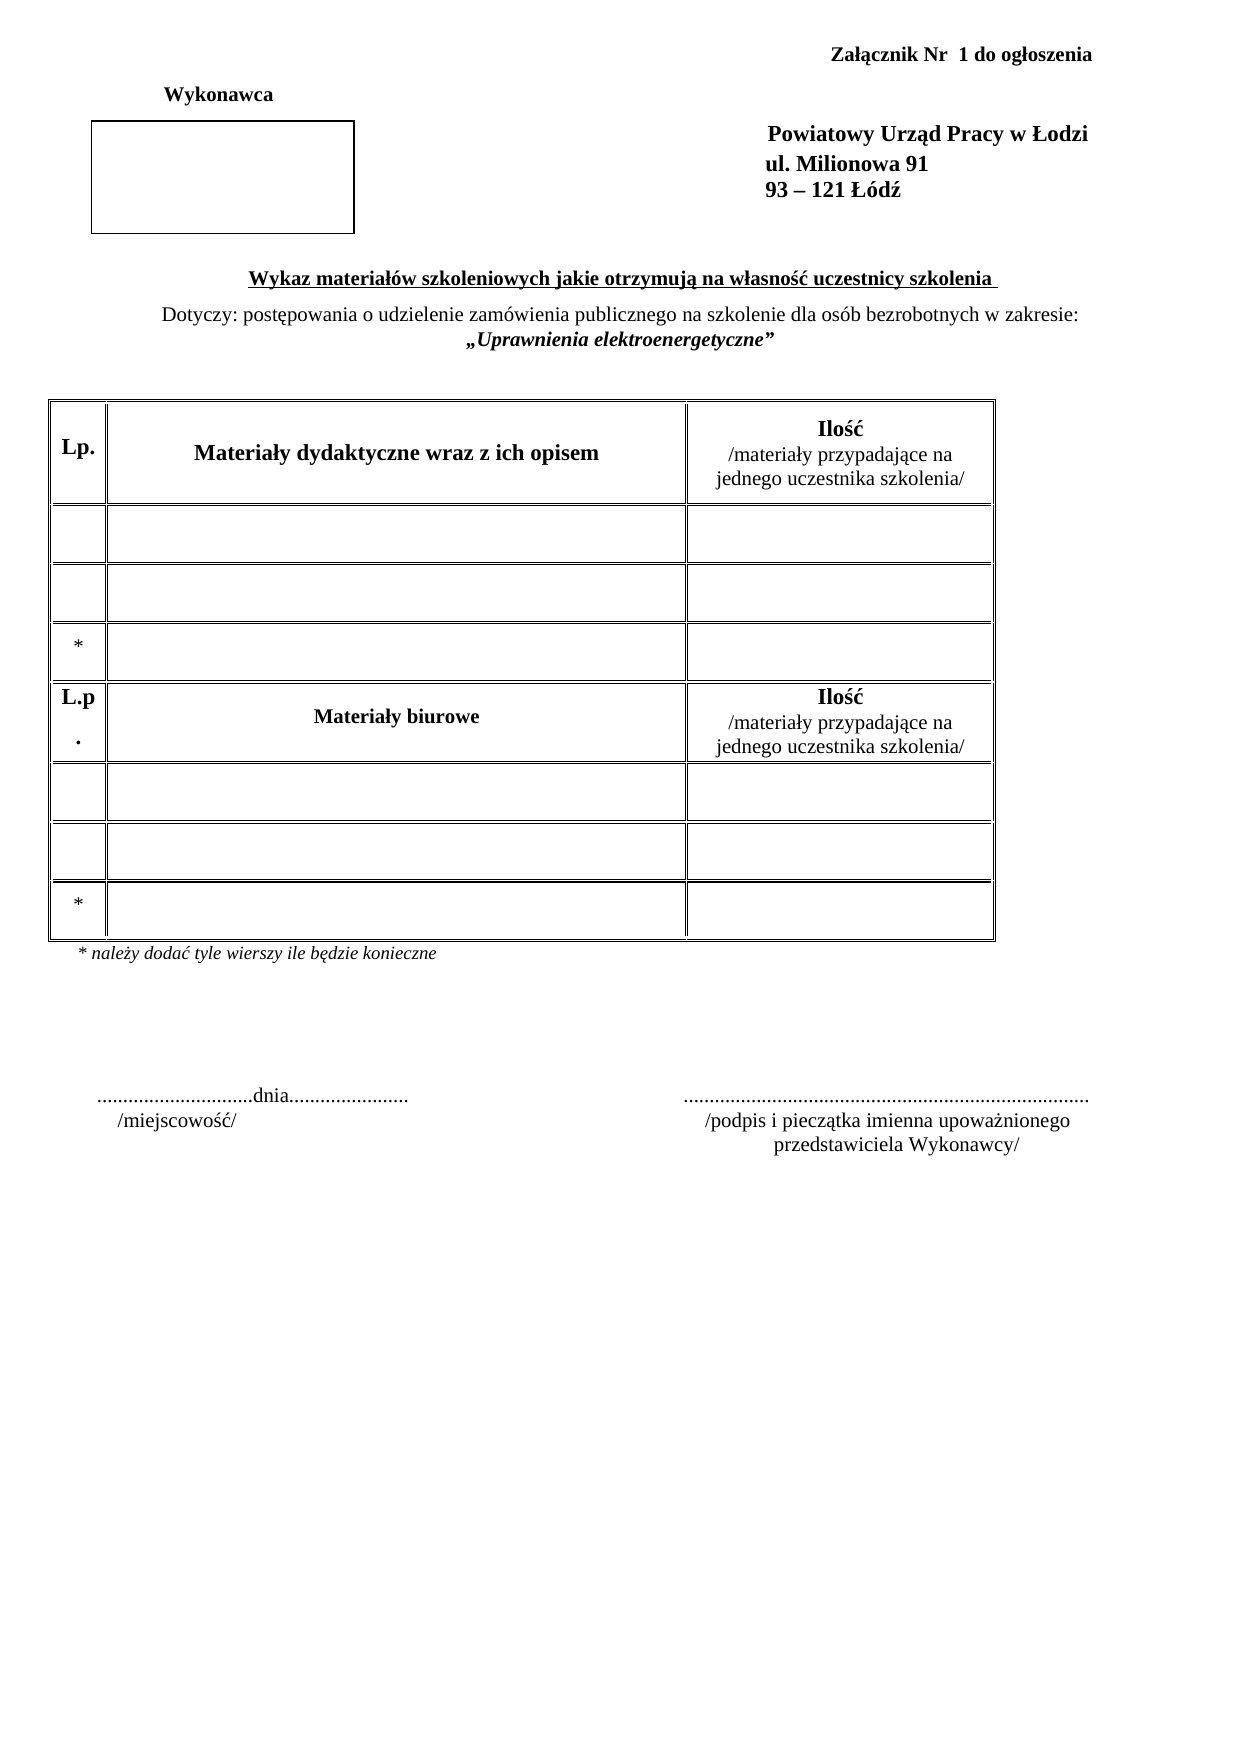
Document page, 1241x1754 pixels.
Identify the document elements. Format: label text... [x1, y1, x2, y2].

table_cell Ilość /materiały przypadające na jednego uczestnika szkolenia/ [686, 680, 994, 761]
table_cell [108, 565, 685, 621]
table_cell [686, 562, 994, 621]
text Dotyczy: postępowania o udzielenie zamówienia publicznego na szkolenie dla osób bezrobotnych w zakresie: [148, 302, 1092, 326]
table_cell [108, 624, 685, 680]
table_cell [50, 820, 107, 879]
text Powiatowy Urząd Pracy w Łodzi [148, 109, 1092, 149]
table_cell [108, 764, 685, 820]
table_cell L.p. [50, 680, 107, 761]
table_header Ilość /materiały przypadające na jednego uczestnika szkolenia/ [686, 402, 993, 503]
text 93 – 121 Łódź [355, 176, 1092, 202]
table_cell * [50, 621, 107, 680]
table_cell [686, 621, 994, 680]
text ul. Milionowa 91 [355, 149, 1092, 176]
table_cell [50, 503, 107, 562]
text ..............................dnia....................... .............................................................................. [91, 1083, 1092, 1107]
table_header Lp. [51, 400, 107, 503]
table_cell [686, 503, 994, 562]
table_cell [50, 562, 107, 621]
table_cell [686, 879, 994, 938]
text Załącznik Nr 1 do ogłoszenia [148, 29, 1092, 69]
text Wykonawca [148, 69, 1092, 109]
table_header Materiały dydaktyczne wraz z ich opisem [107, 402, 686, 503]
text * należy dodać tyle wierszy ile będzie konieczne [73, 942, 1092, 963]
text /miejscowość/ /podpis i pieczątka imienna upoważnionego [91, 1107, 1092, 1132]
text przedstawiciela Wykonawcy/ [91, 1132, 1092, 1156]
text Wykaz materiałów szkoleniowych jakie otrzymują na własność uczestnicy szkolenia [148, 266, 1092, 290]
table_cell Materiały biurowe [108, 684, 685, 761]
text „Uprawnienia elektroenergetyczne” [148, 326, 1092, 351]
table_cell [107, 883, 686, 938]
table_cell [108, 824, 685, 879]
table_cell * [50, 879, 107, 938]
table_cell [108, 506, 685, 562]
table_cell [50, 761, 107, 820]
table_cell [686, 761, 994, 820]
table_cell [686, 820, 994, 879]
